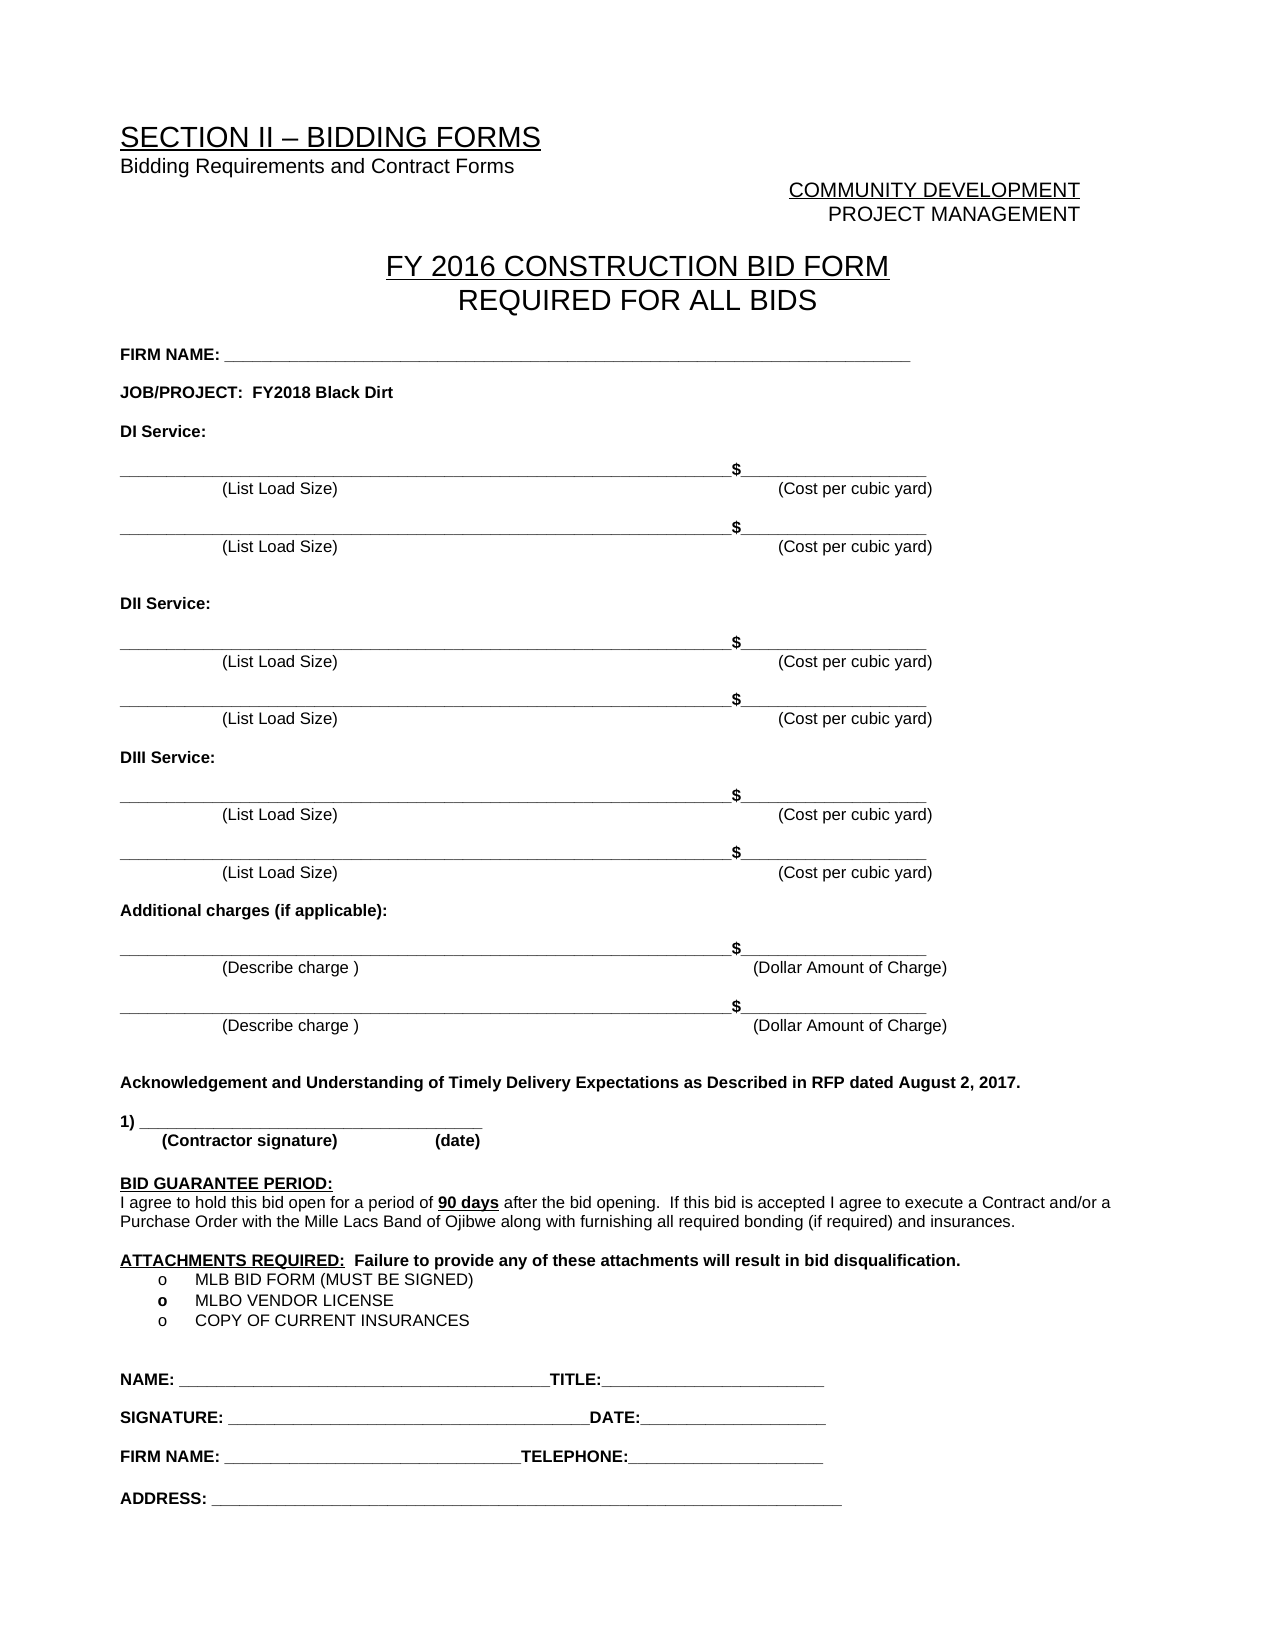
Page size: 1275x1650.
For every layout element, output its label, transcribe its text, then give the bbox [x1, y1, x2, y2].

text NAME: ________________________________________TITLE:________________________ [120, 1370, 1155, 1389]
text __________________________________________________________________$____________________ [120, 939, 1155, 958]
text DIII Service: [120, 747, 1155, 767]
text (List Load Size) (Cost per cubic yard) [120, 709, 1155, 728]
text Acknowledgement and Understanding of Timely Delivery Expectations as Described in RFP dated August 2, 2017. [120, 1073, 1155, 1092]
text __________________________________________________________________$____________________ [120, 517, 1155, 537]
text (List Load Size) (Cost per cubic yard) [120, 862, 1155, 882]
text FIRM NAME: __________________________________________________________________________ [120, 345, 1155, 364]
text 1) _____________________________________ [120, 1112, 1155, 1131]
text (Describe charge ) (Dollar Amount of Charge) [120, 1016, 1155, 1035]
text __________________________________________________________________$____________________ [120, 843, 1155, 862]
text REQUIRED FOR ALL BIDS [120, 283, 1155, 316]
text (Contractor signature) (date) [120, 1131, 1155, 1150]
text SECTION II – BIDDING FORMS [120, 120, 1080, 153]
text DII Service: [120, 594, 1155, 613]
text __________________________________________________________________$____________________ [120, 460, 1155, 479]
text (List Load Size) (Cost per cubic yard) [120, 479, 1155, 498]
text SIGNATURE: _______________________________________DATE:____________________ [120, 1408, 1155, 1427]
text JOB/PROJECT: FY2018 Black Dirt [120, 383, 1155, 402]
text __________________________________________________________________$____________________ [120, 786, 1155, 805]
text Bidding Requirements and Contract Forms [120, 153, 1080, 177]
text (Describe charge ) (Dollar Amount of Charge) [120, 958, 1155, 977]
text __________________________________________________________________$____________________ [120, 690, 1155, 709]
text ATTACHMENTS REQUIRED: Failure to provide any of these attachments will result in bid disqualification. [120, 1251, 1155, 1270]
text DI Service: [120, 422, 1155, 441]
text __________________________________________________________________$____________________ [120, 997, 1155, 1016]
text Additional charges (if applicable): [120, 901, 1155, 920]
text (List Load Size) (Cost per cubic yard) [120, 652, 1155, 671]
text PROJECT MANAGEMENT [120, 201, 1080, 225]
list MLB BID FORM (MUST BE SIGNED) [157, 1270, 1155, 1290]
text COMMUNITY DEVELOPMENT [120, 177, 1080, 201]
text FY 2016 CONSTRUCTION BID FORM [120, 249, 1155, 283]
text ADDRESS: ____________________________________________________________________ [120, 1488, 1155, 1508]
list MLBO VENDOR LICENSE [157, 1290, 1155, 1311]
text __________________________________________________________________$____________________ [120, 632, 1155, 652]
text I agree to hold this bid open for a period of 90 days after the bid opening. If this bid is accepted I agree to execute a Contract and/or a Purchase Order with the Mille Lacs Band of Ojibwe along with furnishing all required bonding (if required) and insurances. [120, 1193, 1155, 1231]
list COPY OF CURRENT INSURANCES [157, 1311, 1155, 1332]
text (List Load Size) (Cost per cubic yard) [120, 805, 1155, 824]
text (List Load Size) (Cost per cubic yard) [120, 537, 1155, 556]
text BID GUARANTEE PERIOD: [120, 1174, 1155, 1193]
text FIRM NAME: ________________________________TELEPHONE:_____________________ [120, 1447, 1155, 1466]
